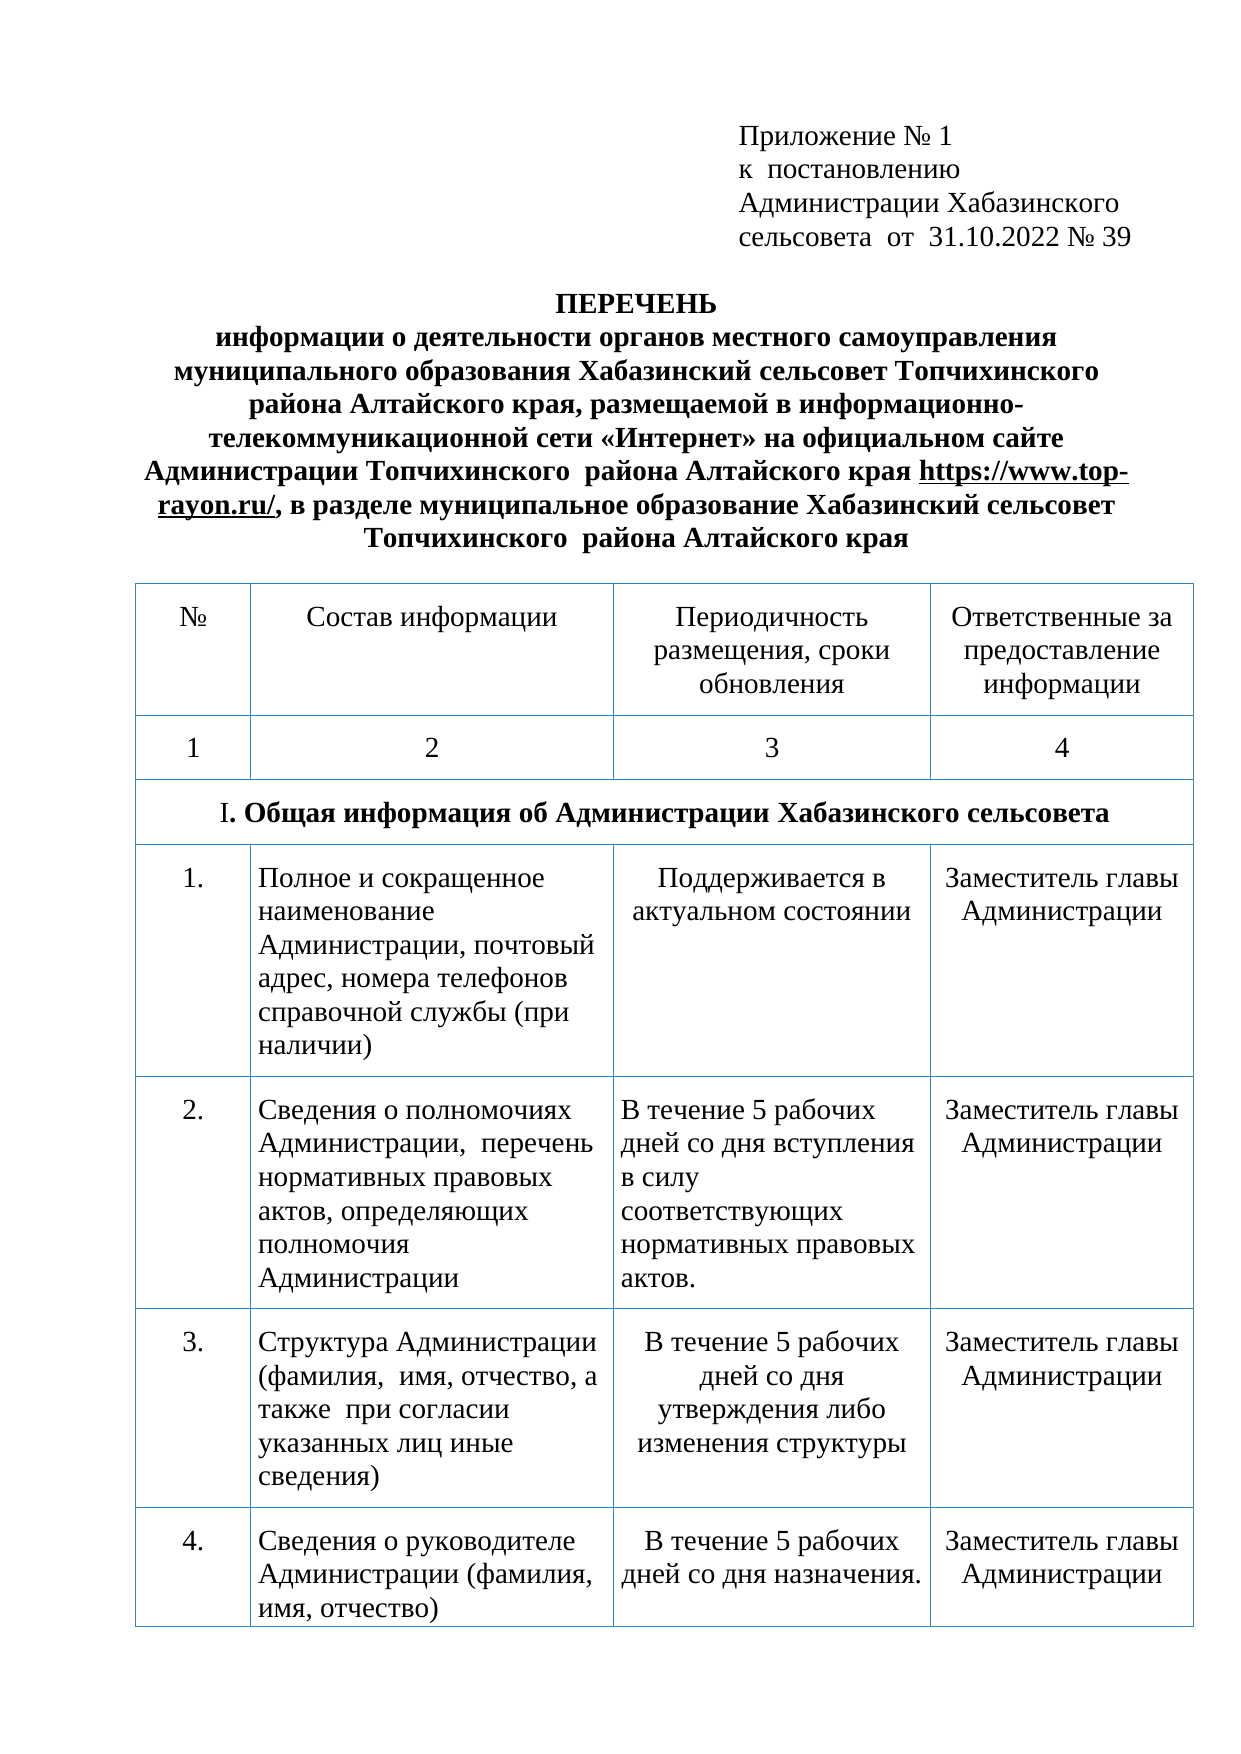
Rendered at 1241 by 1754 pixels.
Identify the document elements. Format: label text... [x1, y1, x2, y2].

table_cell Структура Администрации (фамилия, имя, отчество, а также при согласии указанных лиц иные сведения) [251, 1309, 613, 1507]
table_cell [614, 1508, 930, 1626]
table_cell Заместитель главы Администрации [931, 845, 1193, 1076]
table_cell Сведения о полномочиях Администрации, перечень нормативных правовых актов, определяющих полномочия Администрации [251, 1077, 613, 1308]
text ПЕРЕЧЕНЬ [121, 286, 1152, 319]
table_cell 3 [614, 716, 930, 779]
table_cell 2 [251, 716, 613, 779]
table_cell 2. [136, 1077, 250, 1308]
text информации о деятельности органов местного самоуправления муниципального образования Хабазинский сельсовет Топчихинского района Алтайского края, размещаемой в информационно-телекоммуникационной сети «Интернет» на официальном сайте Администрации Топчихинского района Алтайского края https://www.top-rayon.ru/, в разделе муниципальное образование Хабазинский сельсовет Топчихинского района Алтайского края [121, 319, 1152, 554]
table_header Состав информации [251, 584, 613, 714]
table_cell 3. [136, 1309, 250, 1507]
table_header Периодичность размещения, сроки обновления [614, 584, 930, 714]
table_cell Общая информация об Администрации Хабазинского сельсовета [136, 780, 1193, 844]
table_header Ответственные за предоставление информации [931, 584, 1193, 714]
table_cell 4 [931, 716, 1193, 779]
table_header № [136, 584, 250, 714]
table_cell Заместитель главы Администрации [931, 1077, 1193, 1308]
table_cell Поддерживается в актуальном состоянии [614, 845, 930, 1076]
text к постановлению Администрации Хабазинского сельсовета от 31.10.2022 № 39 [738, 152, 1152, 252]
table_cell Заместитель главы Администрации [931, 1508, 1193, 1626]
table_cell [251, 1508, 613, 1626]
table_cell 1 [136, 716, 250, 779]
table_cell В течение 5 рабочих дней со дня вступления в силу соответствующих нормативных правовых актов. [614, 1077, 930, 1308]
table_cell Заместитель главы Администрации [931, 1309, 1193, 1507]
table_cell 4. [136, 1508, 250, 1626]
text Приложение № 1 [738, 118, 1152, 152]
table_cell 1. [136, 845, 250, 1076]
table_cell В течение 5 рабочих дней со дня утверждения либо изменения структуры [614, 1309, 930, 1507]
table_cell Полное и сокращенное наименование Администрации, почтовый адрес, номера телефонов справочной службы (при наличии) [251, 845, 613, 1076]
